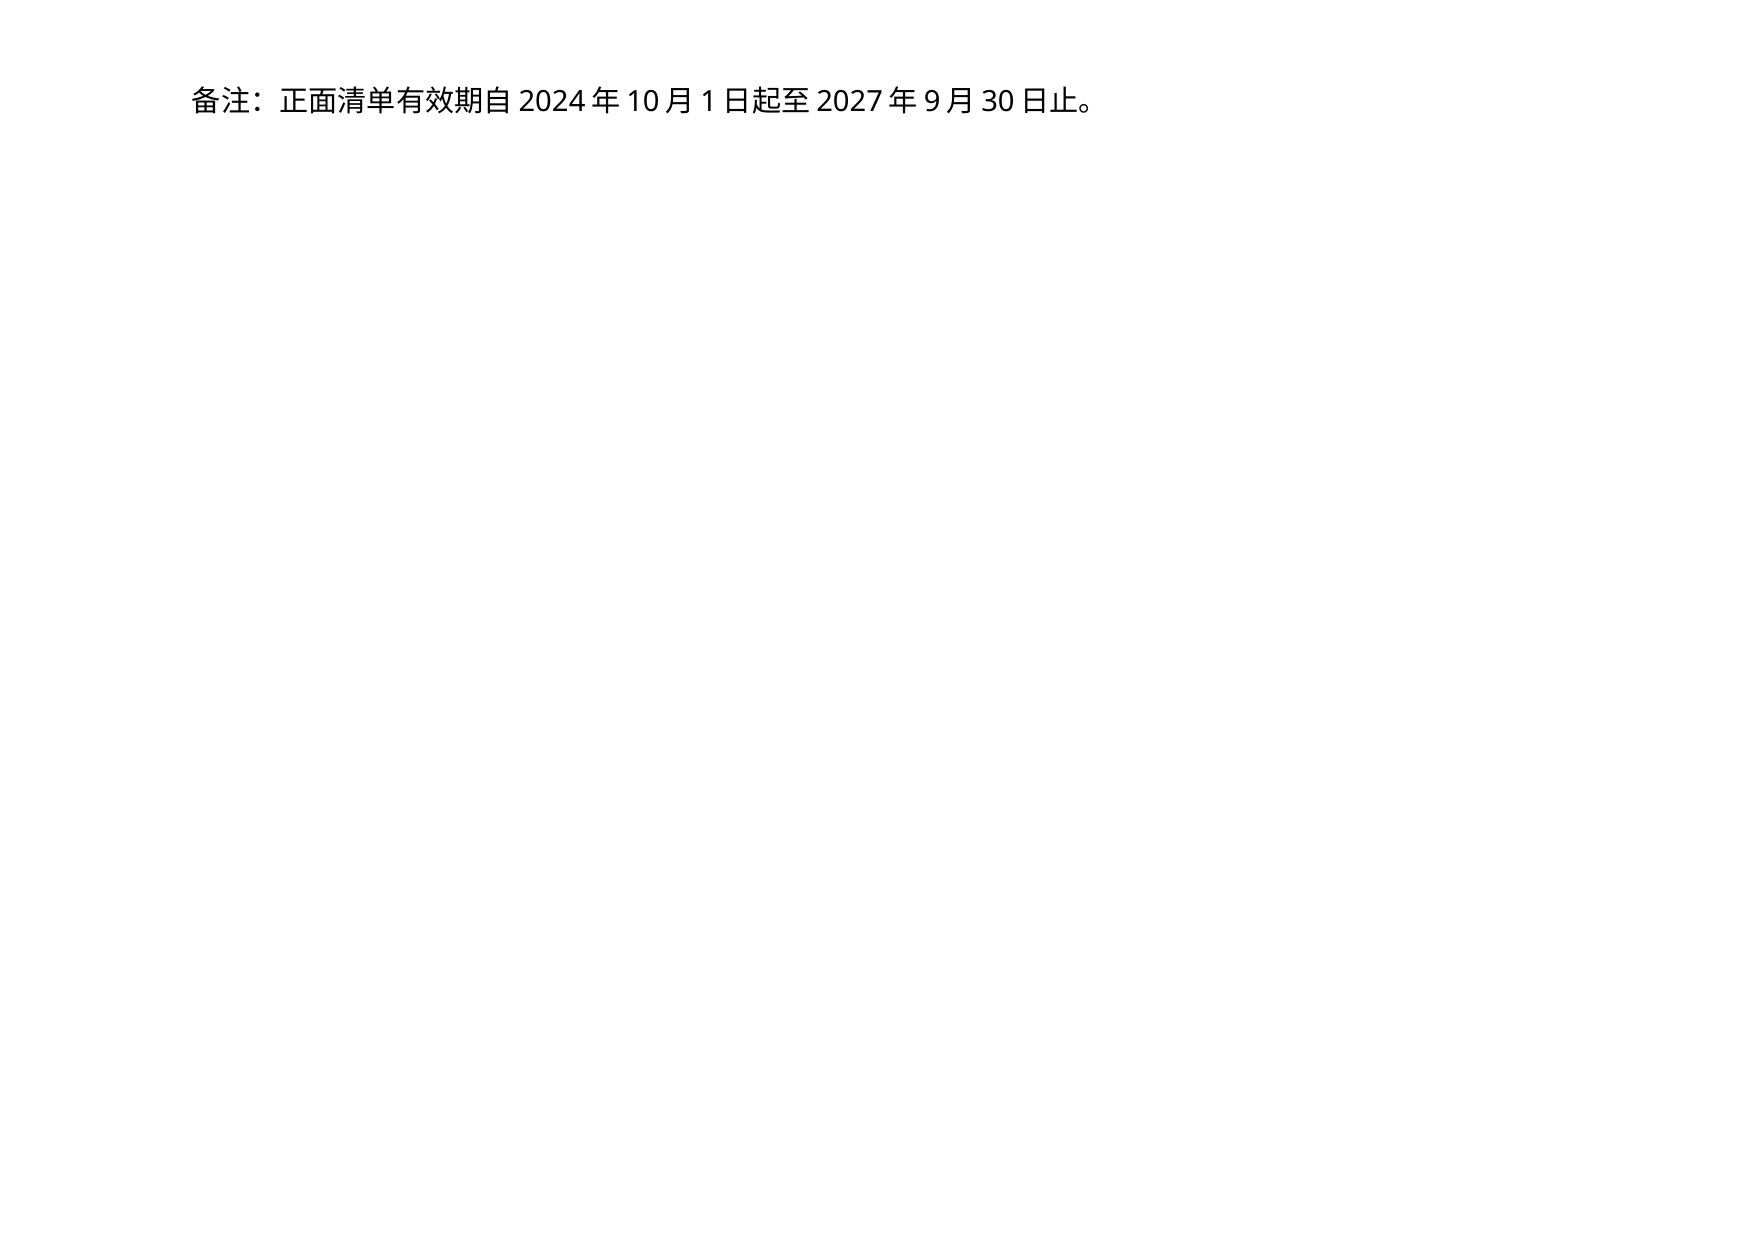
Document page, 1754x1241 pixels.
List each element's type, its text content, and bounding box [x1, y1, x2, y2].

text 备注：正面清单有效期自2024年10月1日起至2027年9月30日止。 [75, 76, 1679, 122]
